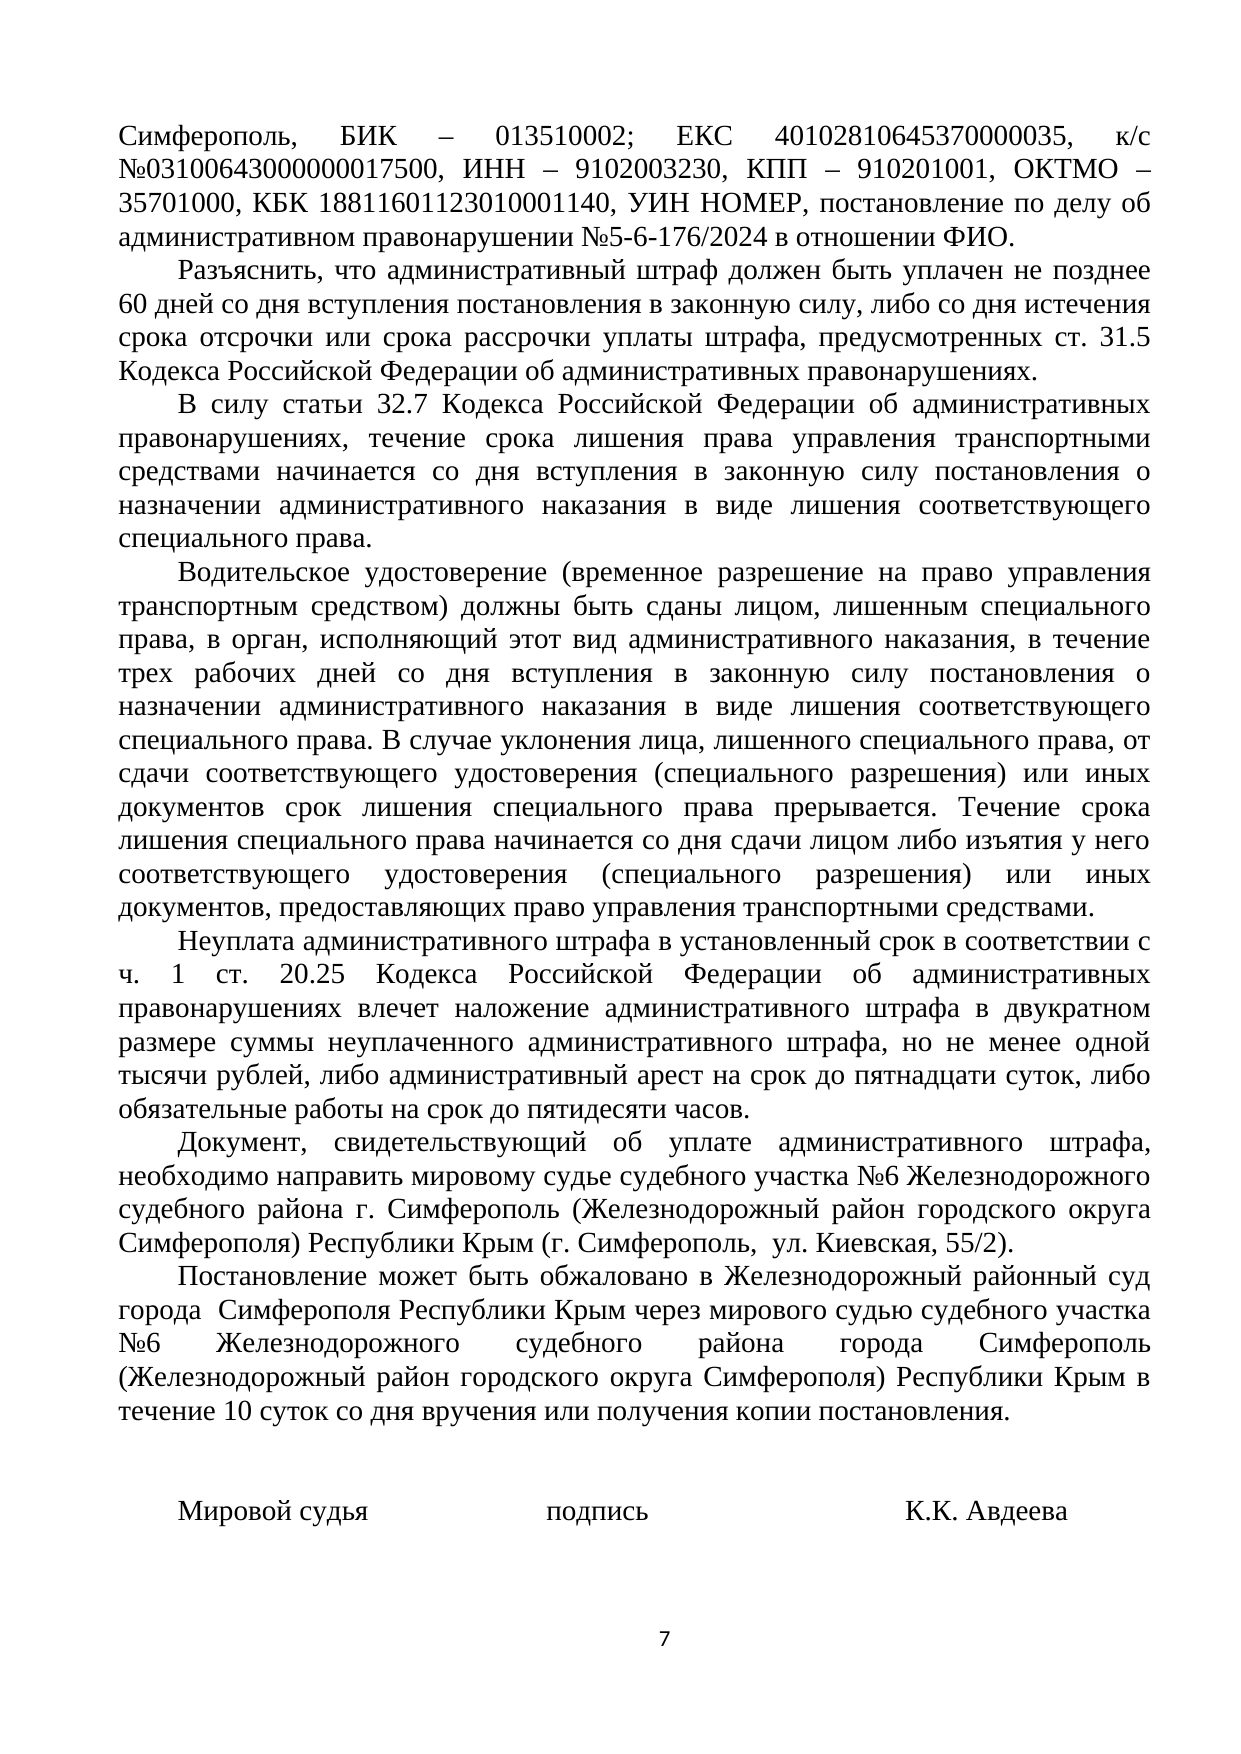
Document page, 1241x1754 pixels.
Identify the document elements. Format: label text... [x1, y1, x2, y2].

text Постановление может быть обжаловано в Железнодорожный районный суд города Симферополя Республики Крым через мирового судью судебного участка №6 Железнодорожного судебного района города Симферополь (Железнодорожный район городского округа Симферополя) Республики Крым в течение 10 суток со дня вручения или получения копии постановления. [118, 1258, 1152, 1426]
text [118, 118, 1152, 252]
text Разъяснить, что административный штраф должен быть уплачен не позднее 60 дней со дня вступления постановления в законную силу, либо со дня истечения срока отсрочки или срока рассрочки уплаты штрафа, предусмотренных ст. 31.5 Кодекса Российской Федерации об административных правонарушениях. [118, 252, 1152, 386]
text Мировой судья подпись К.К. Авдеева [118, 1493, 1152, 1527]
text Водительское удостоверение (временное разрешение на право управления транспортным средством) должны быть сданы лицом, лишенным специального права, в орган, исполняющий этот вид административного наказания, в течение трех рабочих дней со дня вступления в законную силу постановления о назначении административного наказания в виде лишения соответствующего специального права. В случае уклонения лица, лишенного специального права, от сдачи соответствующего удостоверения (специального разрешения) или иных документов срок лишения специального права прерывается. Течение срока лишения специального права начинается со дня сдачи лицом либо изъятия у него соответствующего удостоверения (специального разрешения) или иных документов, предоставляющих право управления транспортными средствами. [118, 554, 1152, 923]
text Неуплата административного штрафа в установленный срок в соответствии с ч. 1 ст. 20.25 Кодекса Российской Федерации об административных правонарушениях влечет наложение административного штрафа в двукратном размере суммы неуплаченного административного штрафа, но не менее одной тысячи рублей, либо административный арест на срок до пятнадцати суток, либо обязательные работы на срок до пятидесяти часов. [118, 923, 1152, 1124]
text Документ, свидетельствующий об уплате административного штрафа, необходимо направить мировому судье судебного участка №6 Железнодорожного судебного района г. Симферополь (Железнодорожный район городского округа Симферополя) Республики Крым (г. Симферополь, ул. Киевская, 55/2). [118, 1124, 1152, 1258]
text В силу статьи 32.7 Кодекса Российской Федерации об административных правонарушениях, течение срока лишения права управления транспортными средствами начинается со дня вступления в законную силу постановления о назначении административного наказания в виде лишения соответствующего специального права. [118, 386, 1152, 554]
